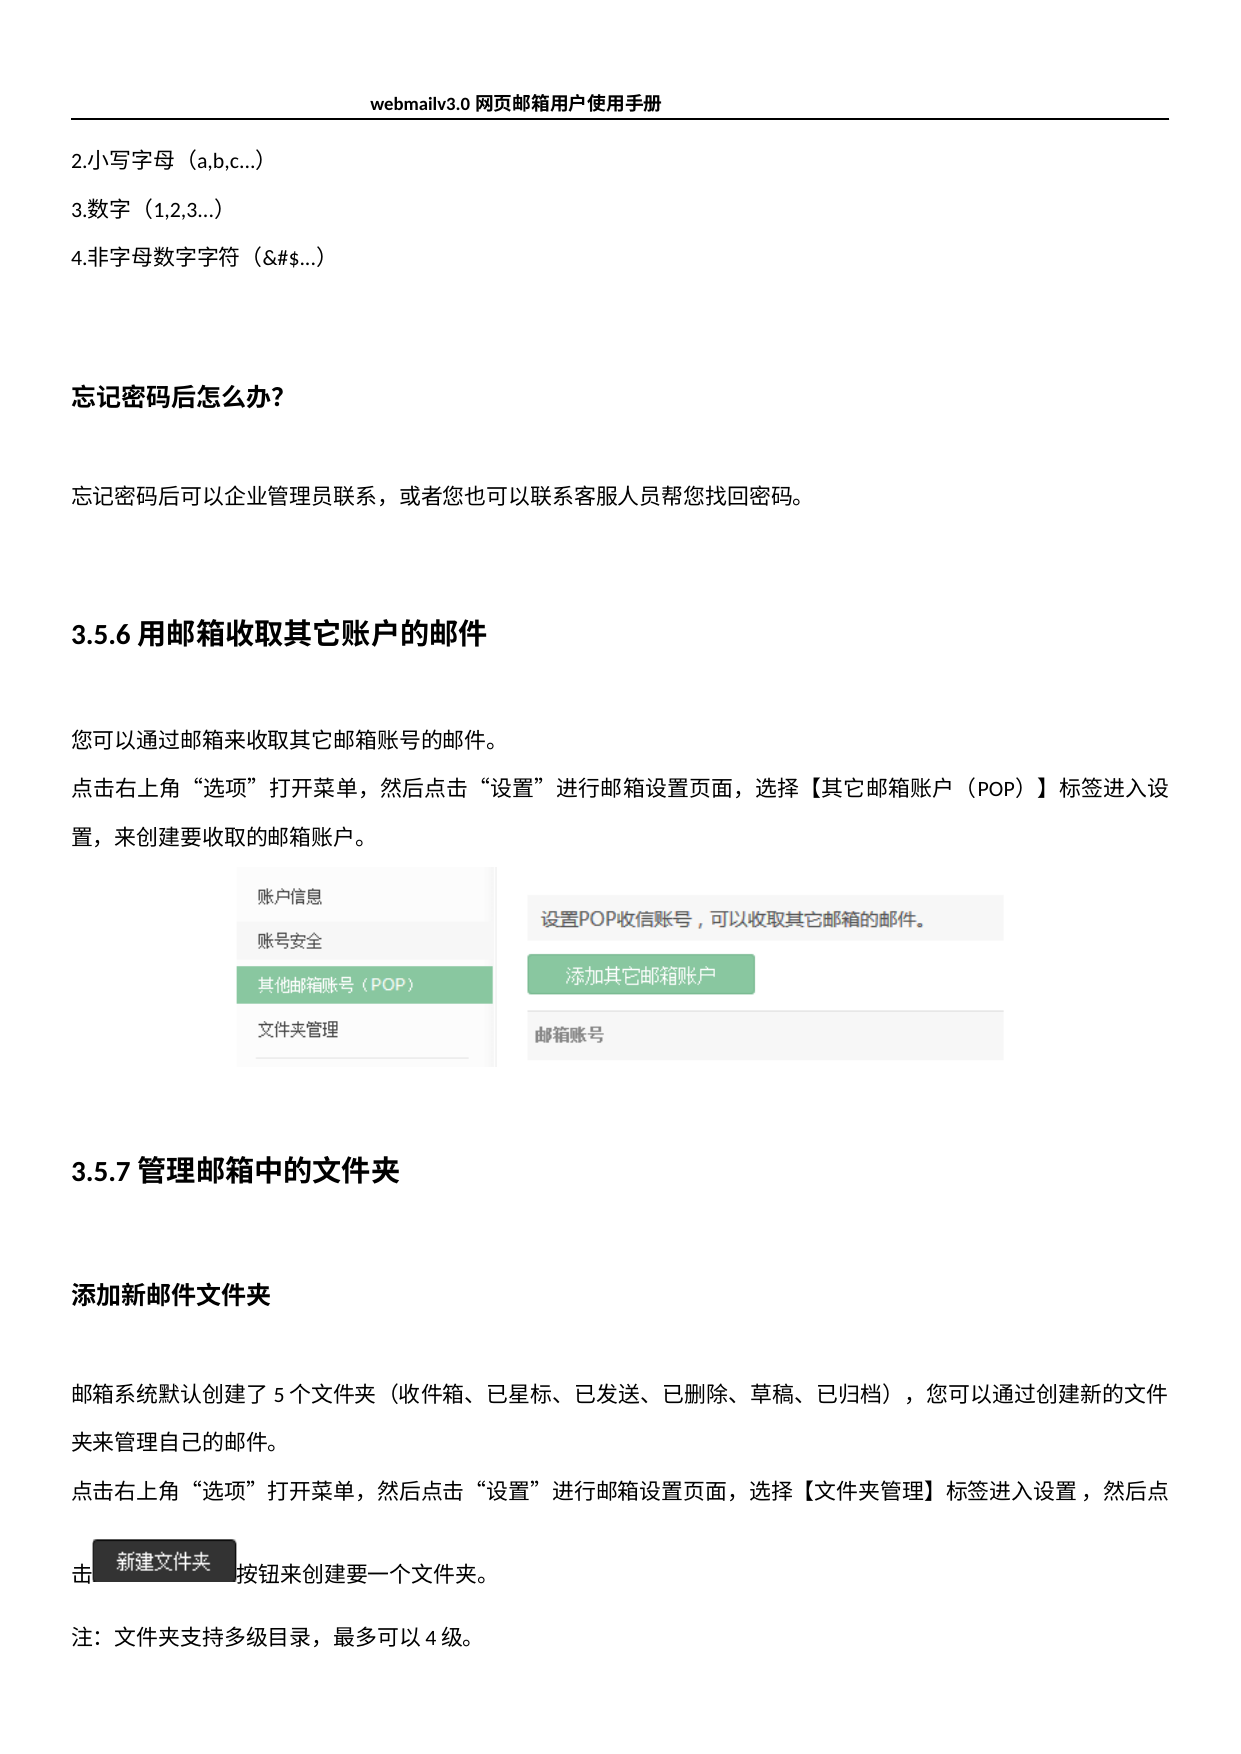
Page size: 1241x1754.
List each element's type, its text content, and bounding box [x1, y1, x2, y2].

text 忘记密码后可以企业管理员联系，或者您也可以联系客服人员帮您找回密码。 [71, 478, 1169, 511]
picture [236, 867, 1004, 1067]
text 您可以通过邮箱来收取其它邮箱账号的邮件。 [71, 722, 1169, 755]
subtitle 忘记密码后怎么办？ [71, 363, 1169, 428]
text 邮箱系统默认创建了5个文件夹（收件箱、已星标、已发送、已删除、草稿、已归档），您可以通过创建新的文件夹来管理自己的邮件。 [71, 1376, 1169, 1457]
subtitle 3.5.7 管理邮箱中的文件夹 [71, 1136, 1169, 1201]
subtitle 3.5.6 用邮箱收取其它账户的邮件 [71, 599, 1169, 664]
text 2.小写字母（a,b,c...） [71, 143, 1169, 175]
picture [92, 1538, 237, 1582]
text 注：文件夹支持多级目录，最多可以4级。 [71, 1619, 1169, 1652]
text 点击右上角“选项”打开菜单，然后点击“设置”进行邮箱设置页面，选择【文件夹管理】标签进入设置，然后点击按钮来创建要一个文件夹。 [71, 1473, 1169, 1603]
subtitle 添加新邮件文件夹 [71, 1261, 1169, 1326]
text 3.数字（1,2,3...） [71, 191, 1169, 224]
text 4.非字母数字字符（&#$...） [71, 239, 1169, 272]
text 点击右上角“选项”打开菜单，然后点击“设置”进行邮箱设置页面，选择【其它邮箱账户（POP）】标签进入设置，来创建要收取的邮箱账户。 [71, 771, 1169, 852]
